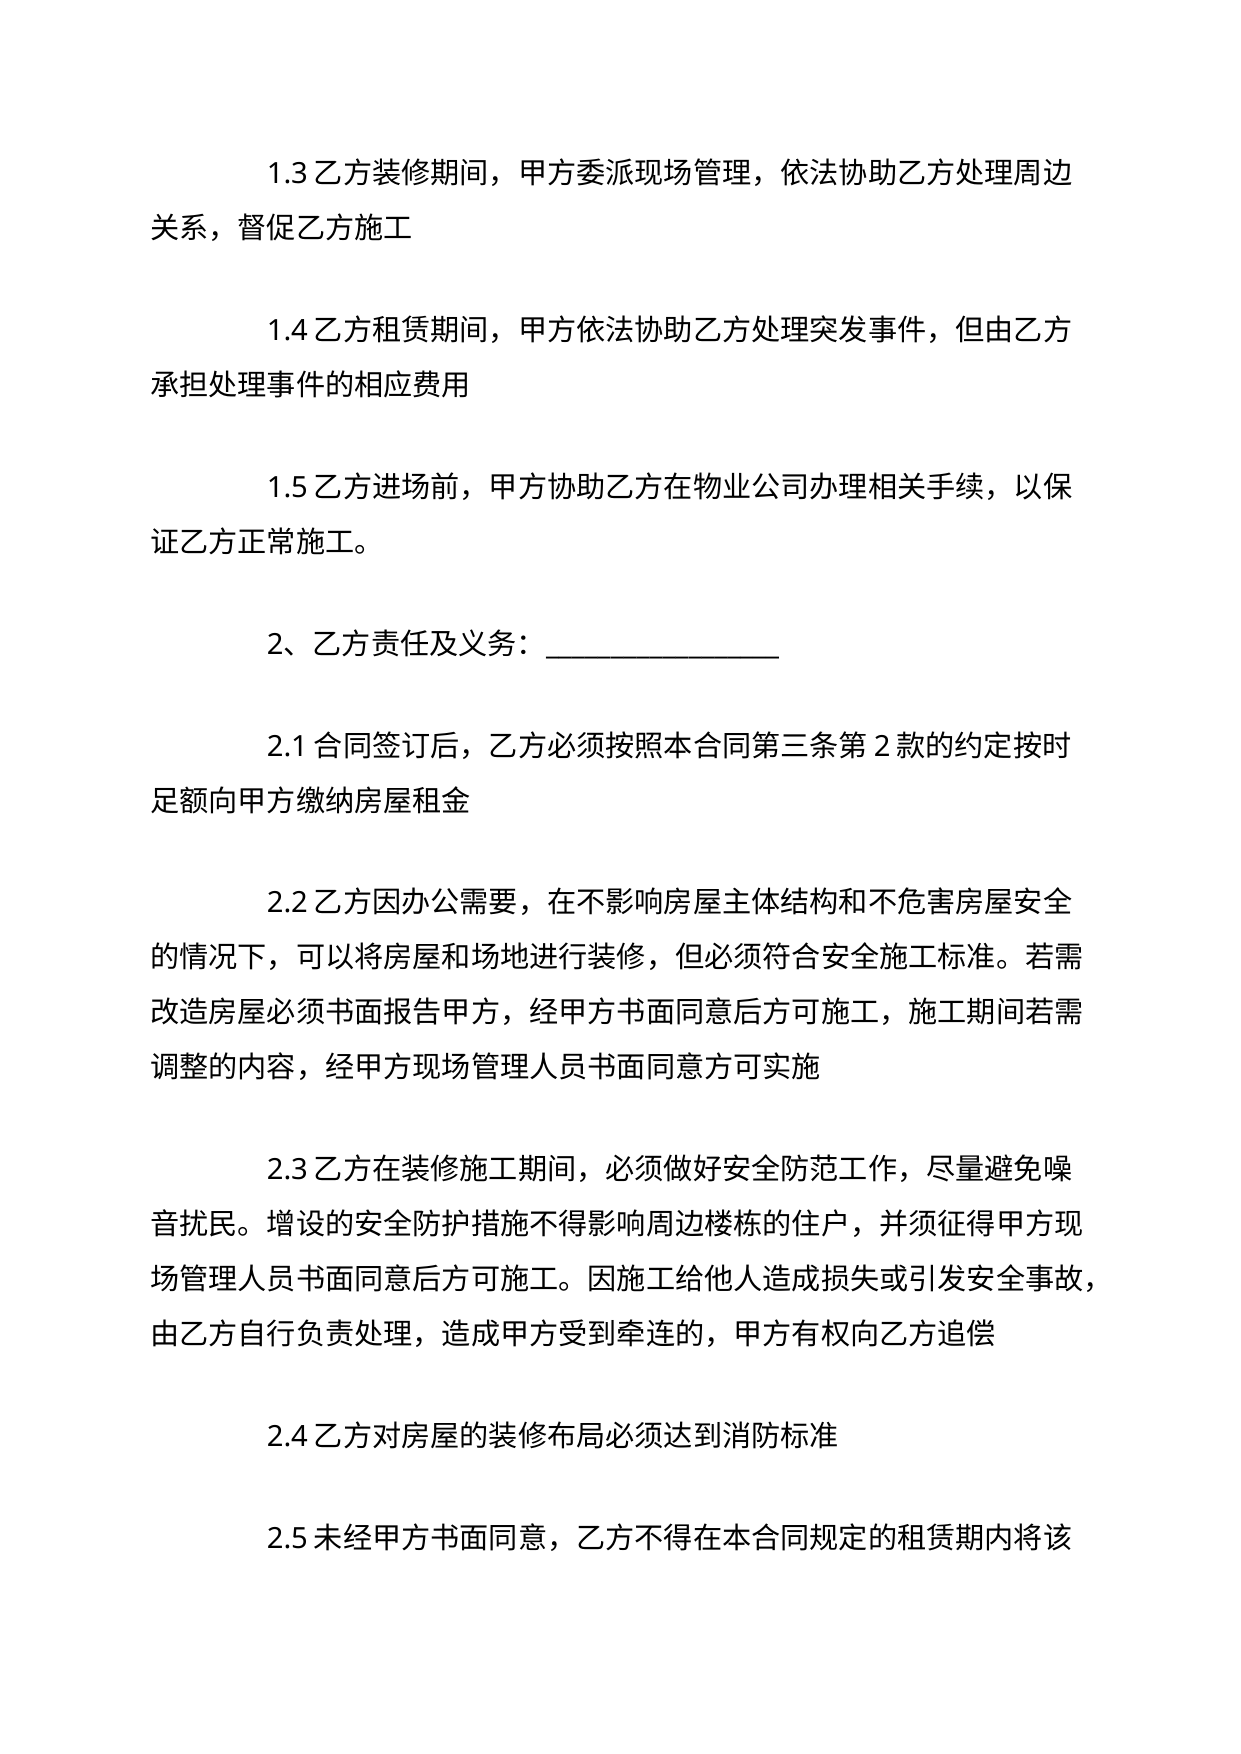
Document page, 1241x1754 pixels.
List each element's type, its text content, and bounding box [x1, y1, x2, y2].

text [150, 1514, 1090, 1557]
text 1.4乙方租赁期间，甲方依法协助乙方处理突发事件，但由乙方承担处理事件的相应费用 [150, 307, 1090, 404]
text 2.4乙方对房屋的装修布局必须达到消防标准 [150, 1412, 1090, 1454]
text 1.5乙方进场前，甲方协助乙方在物业公司办理相关手续，以保证乙方正常施工。 [150, 463, 1090, 561]
text 2.2乙方因办公需要，在不影响房屋主体结构和不危害房屋安全的情况下，可以将房屋和场地进行装修，但必须符合安全施工标准。若需改造房屋必须书面报告甲方，经甲方书面同意后方可施工，施工期间若需调整的内容，经甲方现场管理人员书面同意方可实施 [150, 879, 1090, 1086]
text 1.3乙方装修期间，甲方委派现场管理，依法协助乙方处理周边关系，督促乙方施工 [150, 150, 1090, 247]
text 2.1合同签订后，乙方必须按照本合同第三条第2款的约定按时足额向甲方缴纳房屋租金 [150, 722, 1090, 819]
text 2.3乙方在装修施工期间，必须做好安全防范工作，尽量避免噪音扰民。增设的安全防护措施不得影响周边楼栋的住户，并须征得甲方现场管理人员书面同意后方可施工。因施工给他人造成损失或引发安全事故，由乙方自行负责处理，造成甲方受到牵连的，甲方有权向乙方追偿 [150, 1146, 1090, 1353]
text 2、乙方责任及义务：__________________ [150, 620, 1090, 663]
